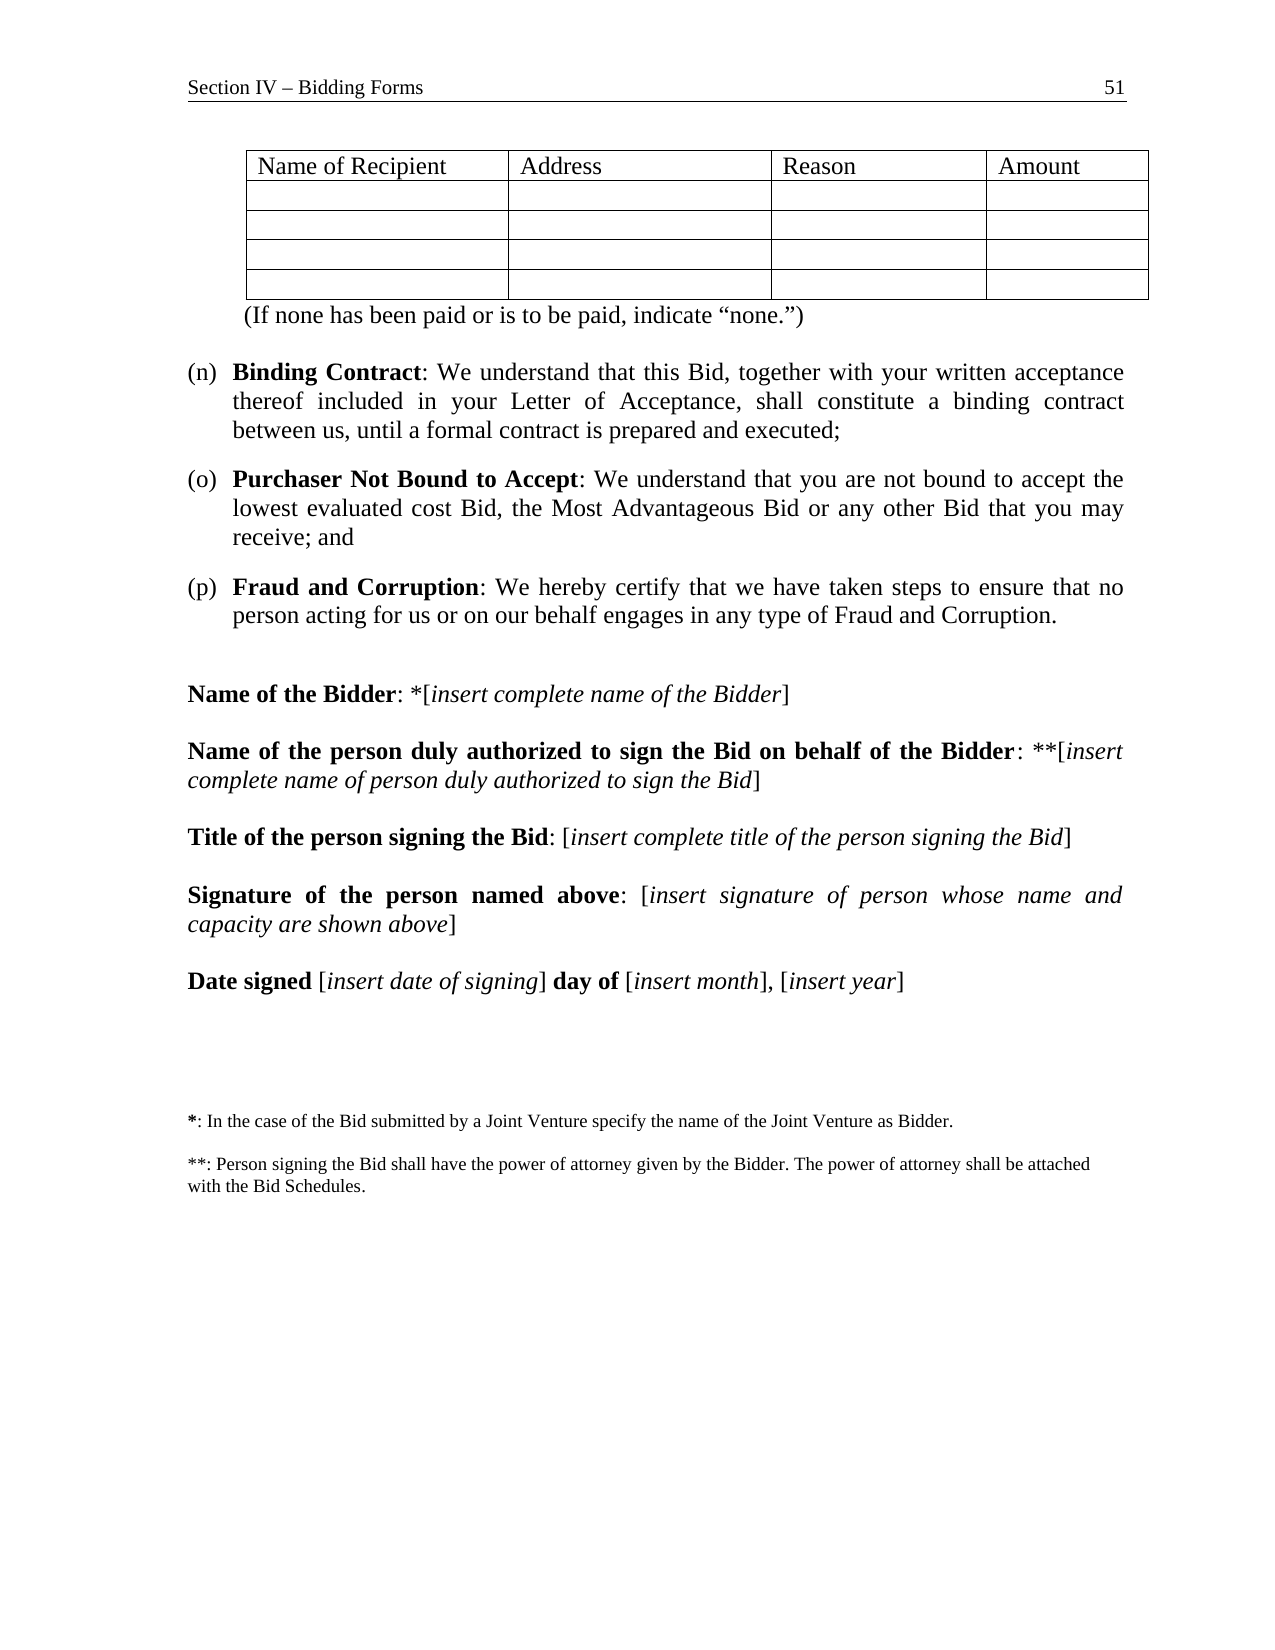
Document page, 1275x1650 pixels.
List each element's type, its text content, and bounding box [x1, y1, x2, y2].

table_cell [987, 240, 1148, 269]
text Signature of the person named above: [insert signature of person whose name and capacity are shown above] [187, 880, 1125, 937]
table_cell [509, 240, 771, 269]
table_cell [987, 181, 1148, 209]
list Fraud and Corruption: We hereby certify that we have taken steps to ensure that no person acting for us or on our behalf engages in any type of Fraud and Corruption. [187, 572, 1125, 629]
table_cell [772, 181, 986, 209]
text Name of the person duly authorized to sign the Bid on behalf of the Bidder: **[insert complete name of person duly authorized to sign the Bid] [187, 736, 1125, 794]
table_cell [772, 240, 986, 269]
text Title of the person signing the Bid: [insert complete title of the person signing the Bid] [187, 822, 1125, 851]
text Name of the Bidder: *[insert complete name of the Bidder] [187, 679, 1125, 707]
table_cell [509, 270, 771, 299]
table_cell [772, 270, 986, 299]
table_cell [772, 211, 986, 239]
table_cell [509, 211, 771, 239]
table_cell [987, 211, 1148, 239]
text *: In the case of the Bid submitted by a Joint Venture specify the name of the Joint Venture as Bidder. [187, 1110, 1125, 1132]
table_header Address [509, 151, 771, 180]
table_header Name of Recipient [247, 151, 508, 180]
text (If none has been paid or is to be paid, indicate “none.”) [244, 300, 1125, 329]
table_cell [247, 270, 508, 299]
table_cell [247, 181, 508, 209]
table_cell [247, 240, 508, 269]
list Purchaser Not Bound to Accept: We understand that you are not bound to accept the lowest evaluated cost Bid, the Most Advantageous Bid or any other Bid that you may receive; and [187, 464, 1125, 551]
text **: Person signing the Bid shall have the power of attorney given by the Bidder. The power of attorney shall be attached with the Bid Schedules. [187, 1153, 1125, 1196]
table_cell [247, 211, 508, 239]
table_header Amount [987, 151, 1148, 180]
table_cell [509, 181, 771, 209]
table_header Reason [772, 151, 986, 180]
table_cell [987, 270, 1148, 299]
text Date signed [insert date of signing] day of [insert month], [insert year] [187, 966, 1125, 995]
list Binding Contract: We understand that this Bid, together with your written acceptance thereof included in your Letter of Acceptance, shall constitute a binding contract between us, until a formal contract is prepared and executed; [187, 357, 1125, 444]
